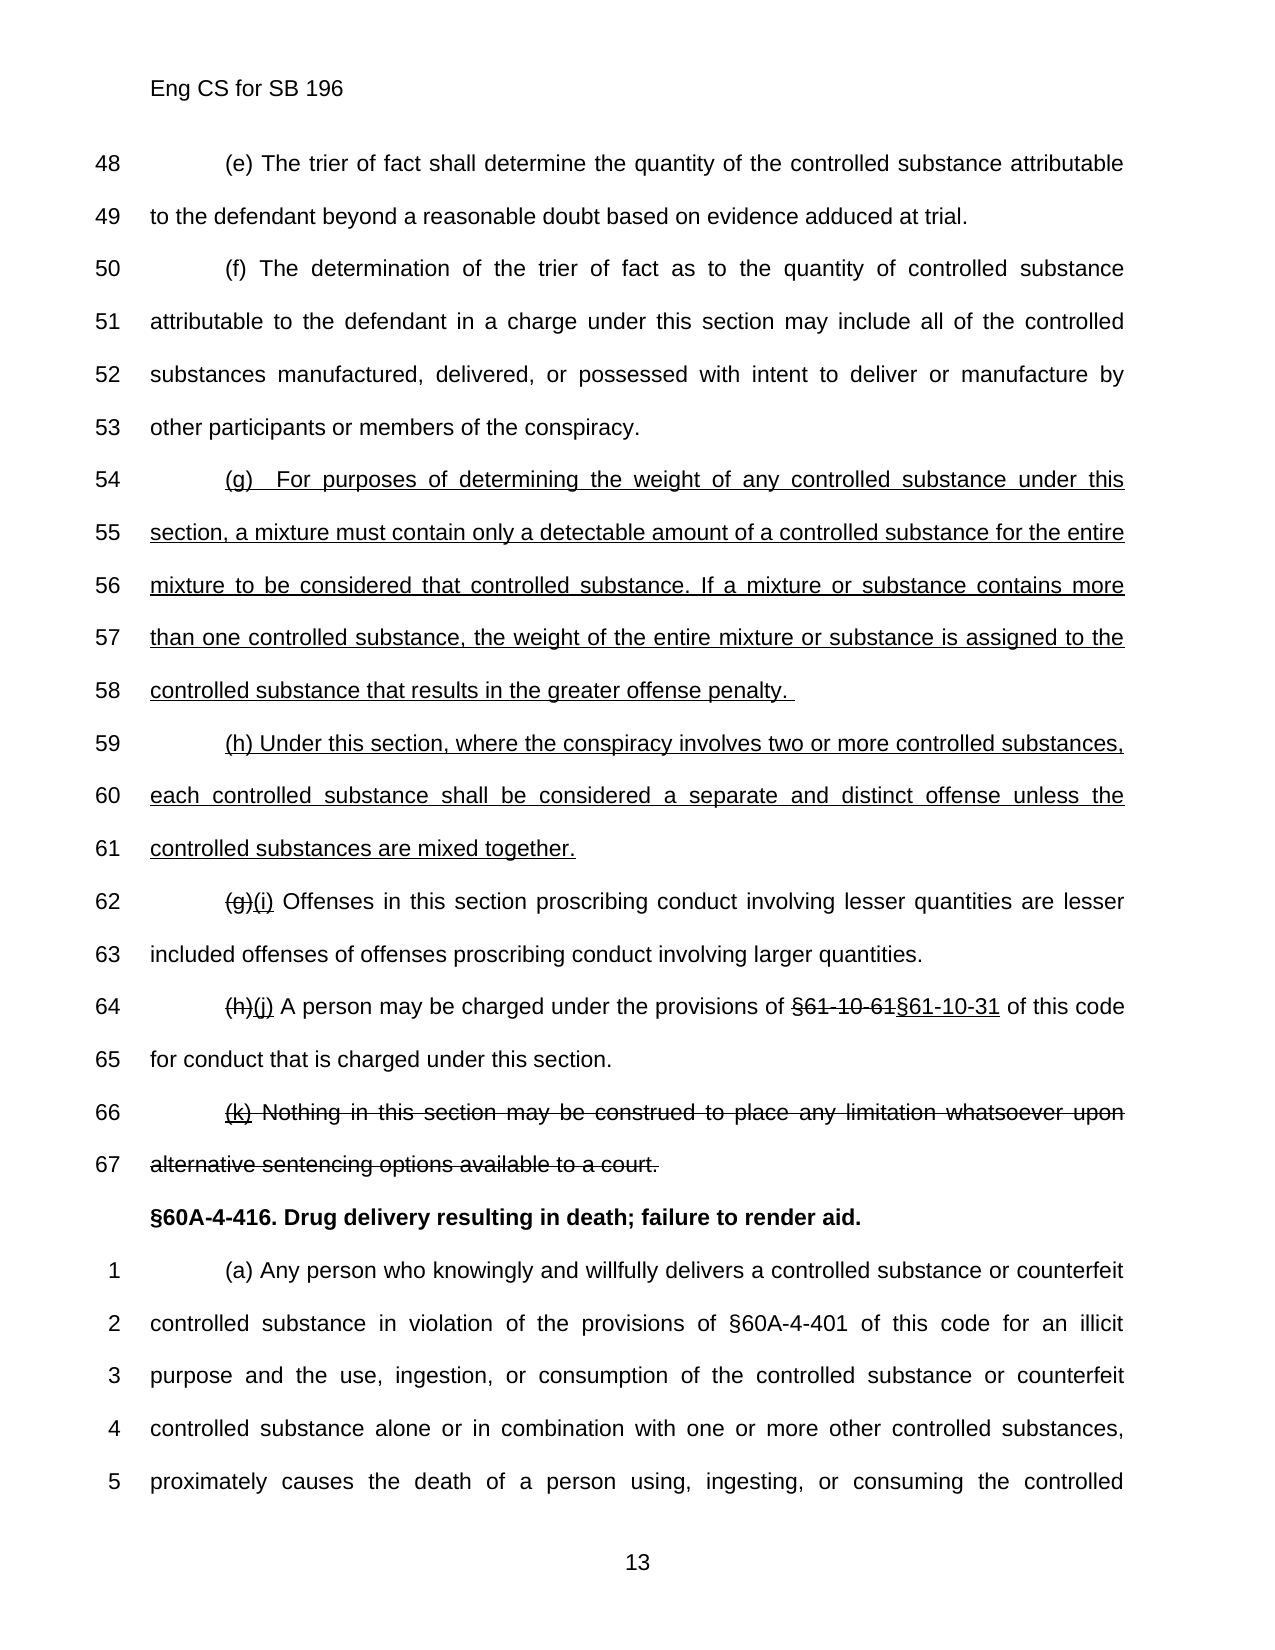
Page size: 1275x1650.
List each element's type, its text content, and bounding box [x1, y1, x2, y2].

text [150, 1257, 1125, 1494]
text (k) Nothing in this section may be construed to place any limitation whatsoever upon alternative sentencing options available to a court. [150, 1099, 1125, 1178]
text (h) Under this section, where the conspiracy involves two or more controlled substances, each controlled substance shall be considered a separate and distinct offense unless the controlled substances are mixed together. [150, 730, 1125, 805]
text (g) For purposes of determining the weight of any controlled substance under this section, a mixture must contain only a detectable amount of a controlled substance for the entire mixture to be considered that controlled substance. If a mixture or substance contains more than one controlled substance, the weight of the entire mixture or substance is assigned to the controlled substance that results in the greater offense penalty. [150, 648, 1125, 703]
text (h)(j) A person may be charged under the provisions of §61-10-61§61-10-31 of this code for conduct that is charged under this section. [150, 993, 1125, 1072]
text (g)(i) Offenses in this section proscribing conduct involving lesser quantities are lesser included offenses of offenses proscribing conduct involving larger quantities. [150, 888, 1125, 967]
text (h) Under this section, where the conspiracy involves two or more controlled substances, each controlled substance shall be considered a separate and distinct offense unless the controlled substances are mixed together. [150, 806, 1125, 862]
text (g) For purposes of determining the weight of any controlled substance under this section, a mixture must contain only a detectable amount of a controlled substance for the entire mixture to be considered that controlled substance. If a mixture or substance contains more than one controlled substance, the weight of the entire mixture or substance is assigned to the controlled substance that results in the greater offense penalty. [150, 543, 1125, 594]
text (g) For purposes of determining the weight of any controlled substance under this section, a mixture must contain only a detectable amount of a controlled substance for the entire mixture to be considered that controlled substance. If a mixture or substance contains more than one controlled substance, the weight of the entire mixture or substance is assigned to the controlled substance that results in the greater offense penalty. [150, 466, 1125, 542]
text (f) The determination of the trier of fact as to the quantity of controlled substance attributable to the defendant in a charge under this section may include all of the controlled substances manufactured, delivered, or possessed with intent to deliver or manufacture by other participants or members of the conspiracy. [150, 255, 1125, 440]
subtitle §60A-4-416. Drug delivery resulting in death; failure to render aid. [150, 1204, 1125, 1231]
text (e) The trier of fact shall determine the quantity of the controlled substance attributable to the defendant beyond a reasonable doubt based on evidence adduced at trial. [150, 150, 1125, 229]
text (g) For purposes of determining the weight of any controlled substance under this section, a mixture must contain only a detectable amount of a controlled substance for the entire mixture to be considered that controlled substance. If a mixture or substance contains more than one controlled substance, the weight of the entire mixture or substance is assigned to the controlled substance that results in the greater offense penalty. [150, 596, 1125, 647]
